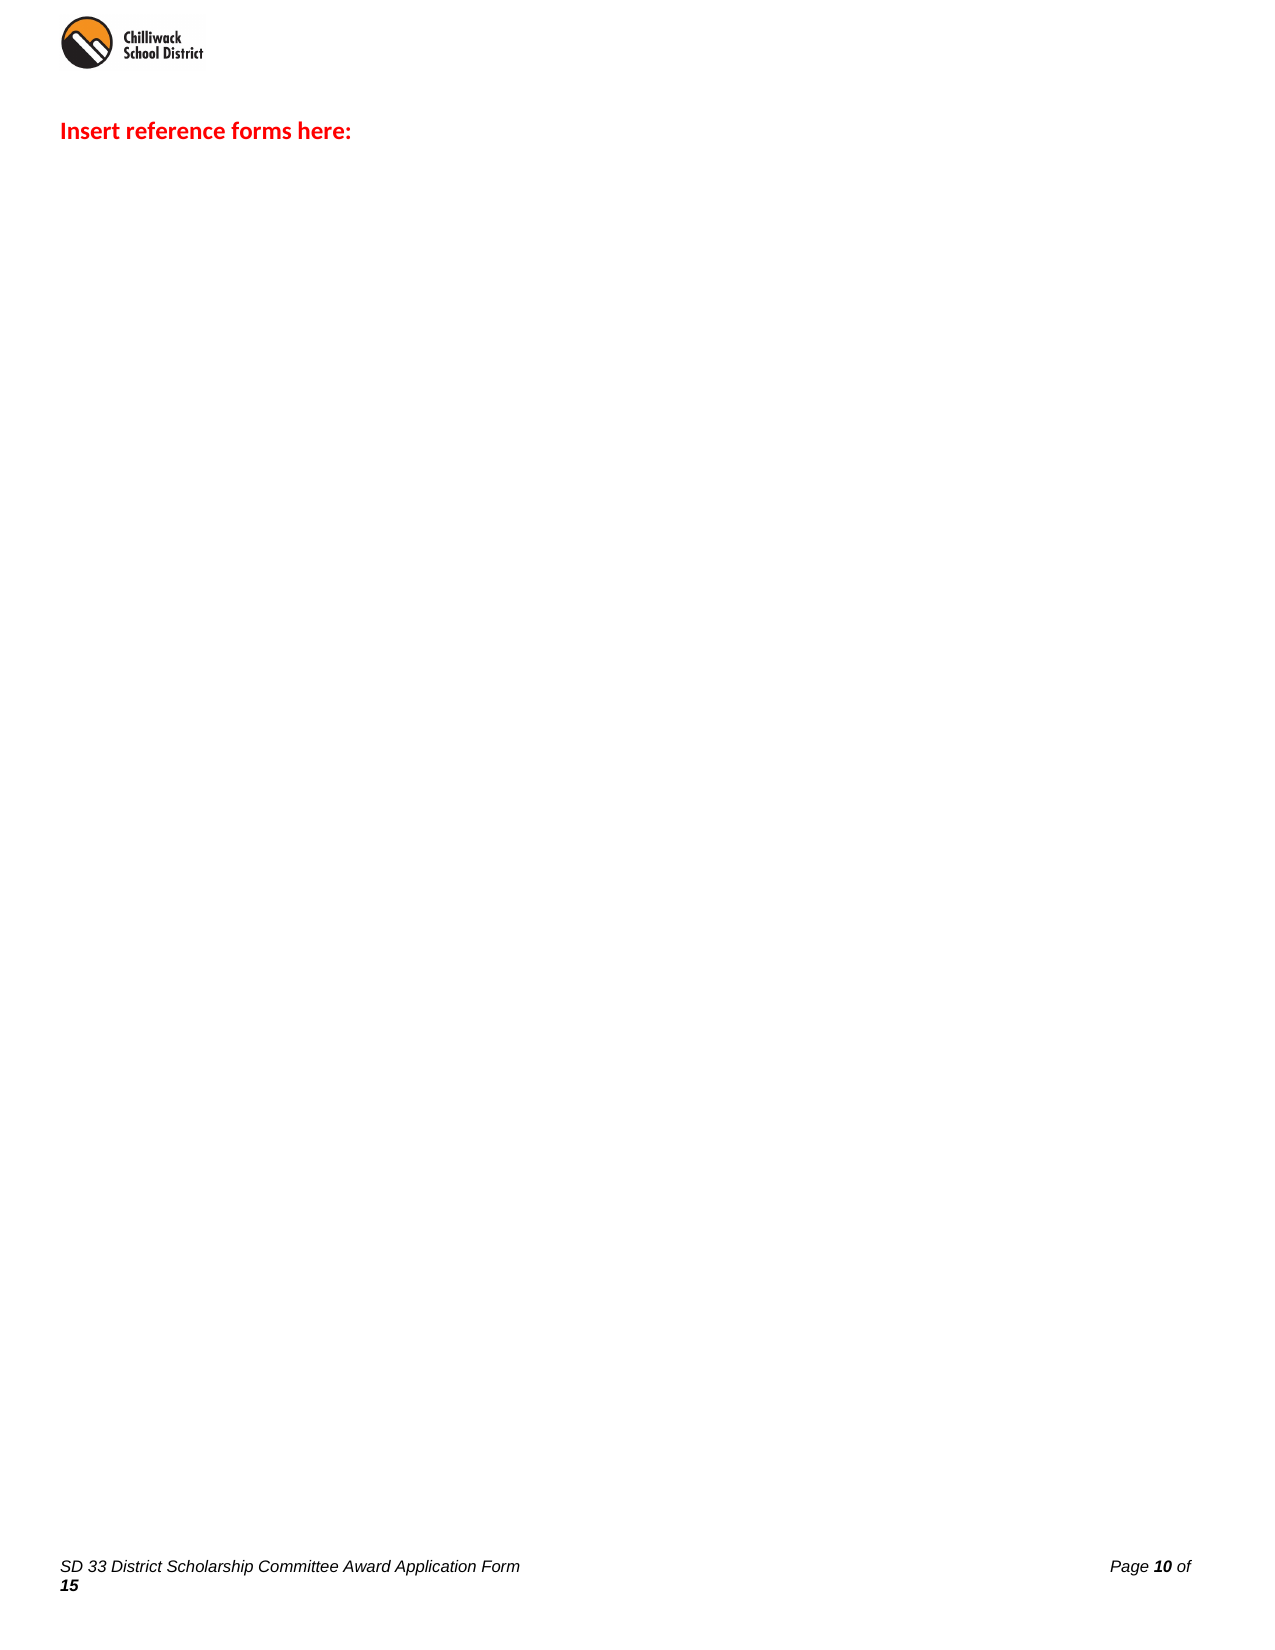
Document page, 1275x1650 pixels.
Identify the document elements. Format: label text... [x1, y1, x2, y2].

picture [59, 14, 206, 71]
text Insert reference forms here: [60, 115, 1215, 145]
